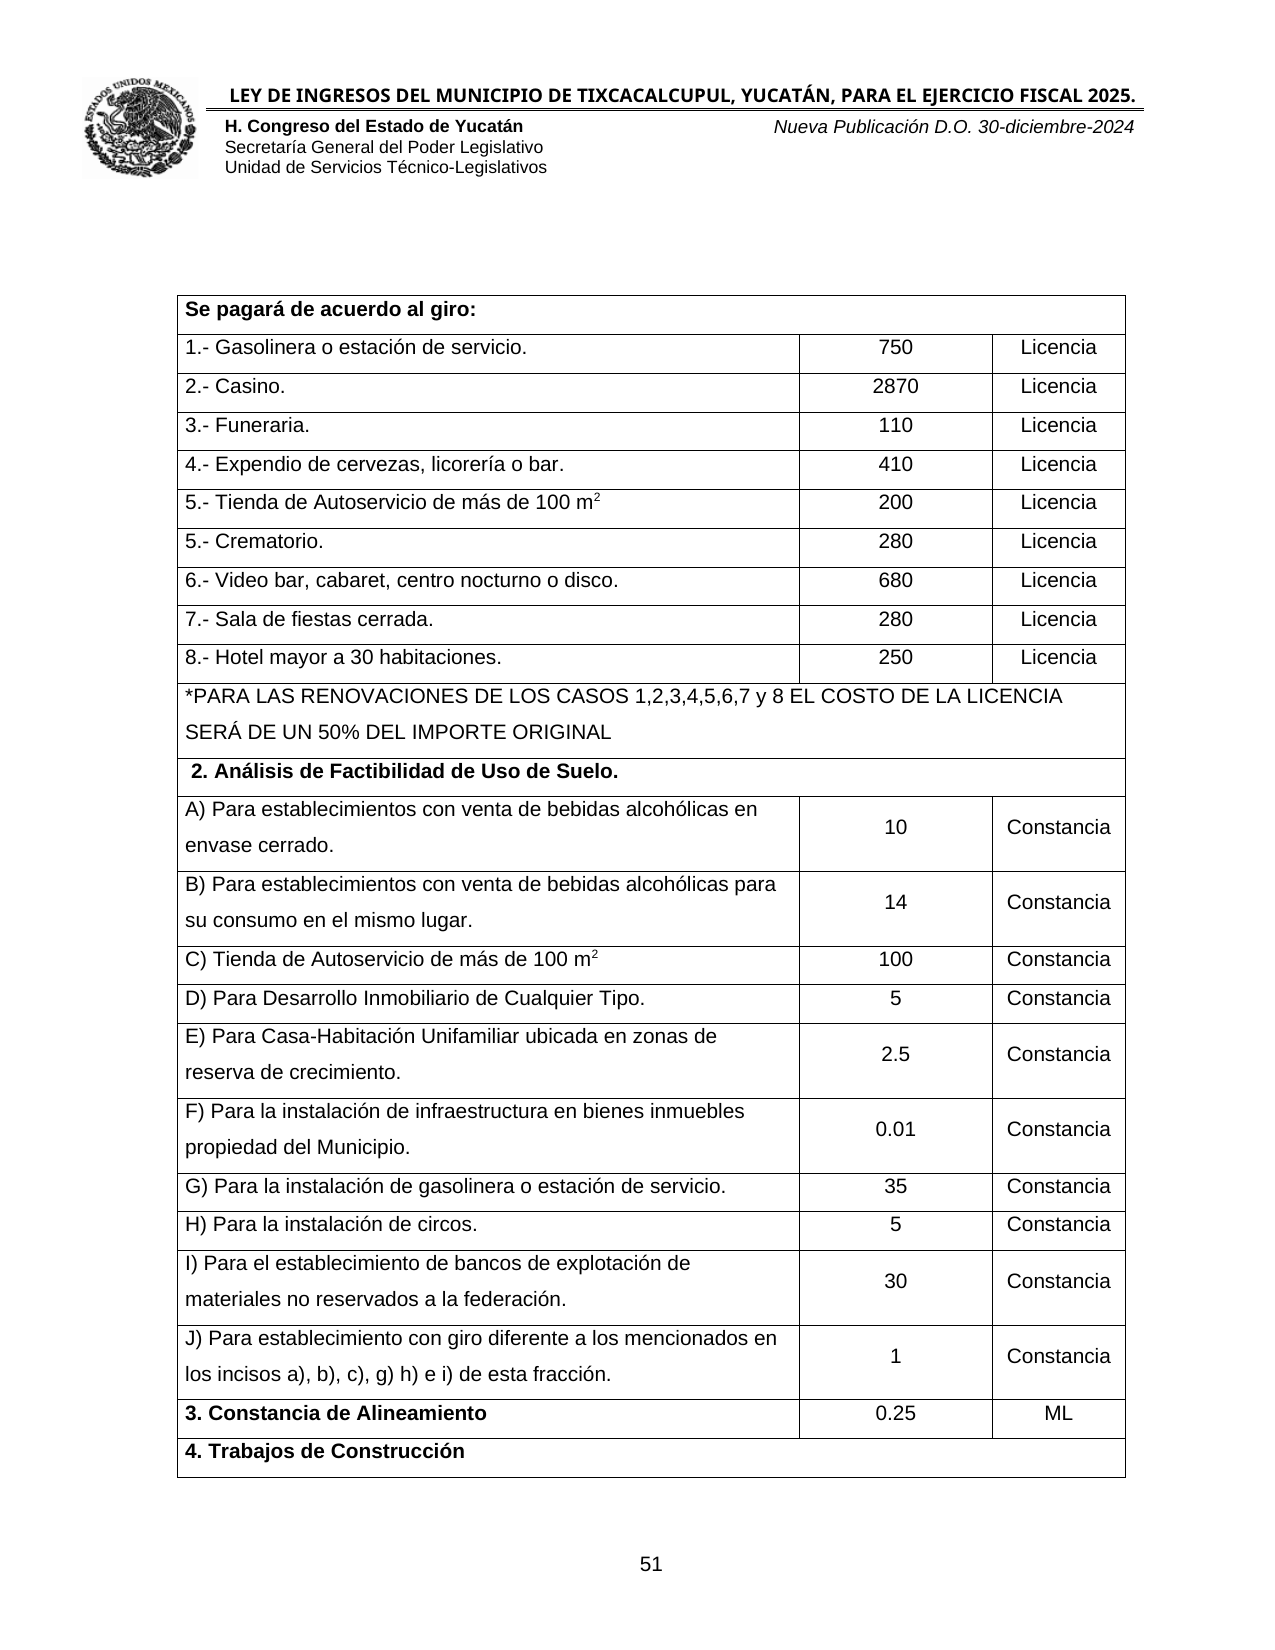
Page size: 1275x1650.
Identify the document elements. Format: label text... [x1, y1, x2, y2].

table_cell Constancia [993, 1024, 1125, 1098]
table_cell Constancia [993, 1099, 1125, 1172]
table_cell 250 [800, 645, 992, 683]
table_cell Licencia [993, 374, 1125, 412]
table_cell 5 [800, 985, 992, 1023]
table_cell 5.- Tienda de Autoservicio de más de 100 m2 [178, 490, 799, 528]
table_cell 680 [800, 568, 992, 605]
table_cell I) Para el establecimiento de bancos de explotación de materiales no reservados a la federación. [178, 1251, 799, 1325]
table_cell 0.01 [800, 1099, 992, 1172]
table_cell 100 [800, 947, 992, 984]
table_cell ML [993, 1400, 1125, 1438]
table_cell Constancia [993, 947, 1125, 984]
table_cell 280 [800, 529, 992, 567]
table_cell 750 [800, 335, 992, 373]
table_cell Licencia [993, 451, 1125, 489]
table_cell J) Para establecimiento con giro diferente a los mencionados en los incisos a), b), c), g) h) e i) de esta fracción. [178, 1326, 799, 1399]
table_cell A) Para establecimientos con venta de bebidas alcohólicas en envase cerrado. [178, 797, 799, 871]
table_cell Constancia [993, 1251, 1125, 1325]
table_cell B) Para establecimientos con venta de bebidas alcohólicas para su consumo en el mismo lugar. [178, 872, 799, 946]
table_cell 5 [800, 1212, 992, 1250]
table_cell 6.- Video bar, cabaret, centro nocturno o disco. [178, 568, 799, 605]
table_cell 10 [800, 797, 992, 871]
table_cell Constancia [993, 797, 1125, 871]
table_cell Constancia [993, 1212, 1125, 1250]
table_cell 110 [800, 413, 992, 450]
table_cell 4.- Expendio de cervezas, licorería o bar. [178, 451, 799, 489]
table_cell Licencia [993, 645, 1125, 683]
table_cell Licencia [993, 413, 1125, 450]
table_cell 200 [800, 490, 992, 528]
table_cell E) Para Casa-Habitación Unifamiliar ubicada en zonas de reserva de crecimiento. [178, 1024, 799, 1098]
table_cell Constancia [993, 1326, 1125, 1399]
table_cell Licencia [993, 335, 1125, 373]
table_cell 35 [800, 1174, 992, 1211]
table_cell C) Tienda de Autoservicio de más de 100 m2 [178, 947, 799, 984]
table_cell 30 [800, 1251, 992, 1325]
table_cell F) Para la instalación de infraestructura en bienes inmuebles propiedad del Municipio. [178, 1099, 799, 1172]
table_cell Constancia [993, 1174, 1125, 1211]
table_cell 14 [800, 872, 992, 946]
table_cell 2.5 [800, 1024, 992, 1098]
table_cell 2870 [800, 374, 992, 412]
table_cell H) Para la instalación de circos. [178, 1212, 799, 1250]
table_cell 1.- Gasolinera o estación de servicio. [178, 335, 799, 373]
table_cell D) Para Desarrollo Inmobiliario de Cualquier Tipo. [178, 985, 799, 1023]
table_cell 0.25 [800, 1400, 992, 1438]
table_cell Licencia [993, 490, 1125, 528]
table_cell 2. Análisis de Factibilidad de Uso de Suelo. [178, 759, 1125, 796]
table_cell 7.- Sala de fiestas cerrada. [178, 606, 799, 644]
table_cell 2.- Casino. [178, 374, 799, 412]
table_cell *PARA LAS RENOVACIONES DE LOS CASOS 1,2,3,4,5,6,7 y 8 EL COSTO DE LA LICENCIA SERÁ DE UN 50% DEL IMPORTE ORIGINAL [178, 684, 1125, 757]
table_cell G) Para la instalación de gasolinera o estación de servicio. [178, 1174, 799, 1211]
table_cell 3.- Funeraria. [178, 413, 799, 450]
table_cell Constancia [993, 872, 1125, 946]
table_cell Licencia [993, 568, 1125, 605]
table_cell Se pagará de acuerdo al giro: [178, 296, 1125, 334]
table_cell Licencia [993, 606, 1125, 644]
table_cell 4. Trabajos de Construcción [178, 1439, 1125, 1477]
table_cell 8.- Hotel mayor a 30 habitaciones. [178, 645, 799, 683]
table_cell 3. Constancia de Alineamiento [178, 1400, 799, 1438]
table_cell 410 [800, 451, 992, 489]
table_cell Licencia [993, 529, 1125, 567]
table_cell Constancia [993, 985, 1125, 1023]
table_cell 1 [800, 1326, 992, 1399]
table_cell 280 [800, 606, 992, 644]
table_cell 5.- Crematorio. [178, 529, 799, 567]
